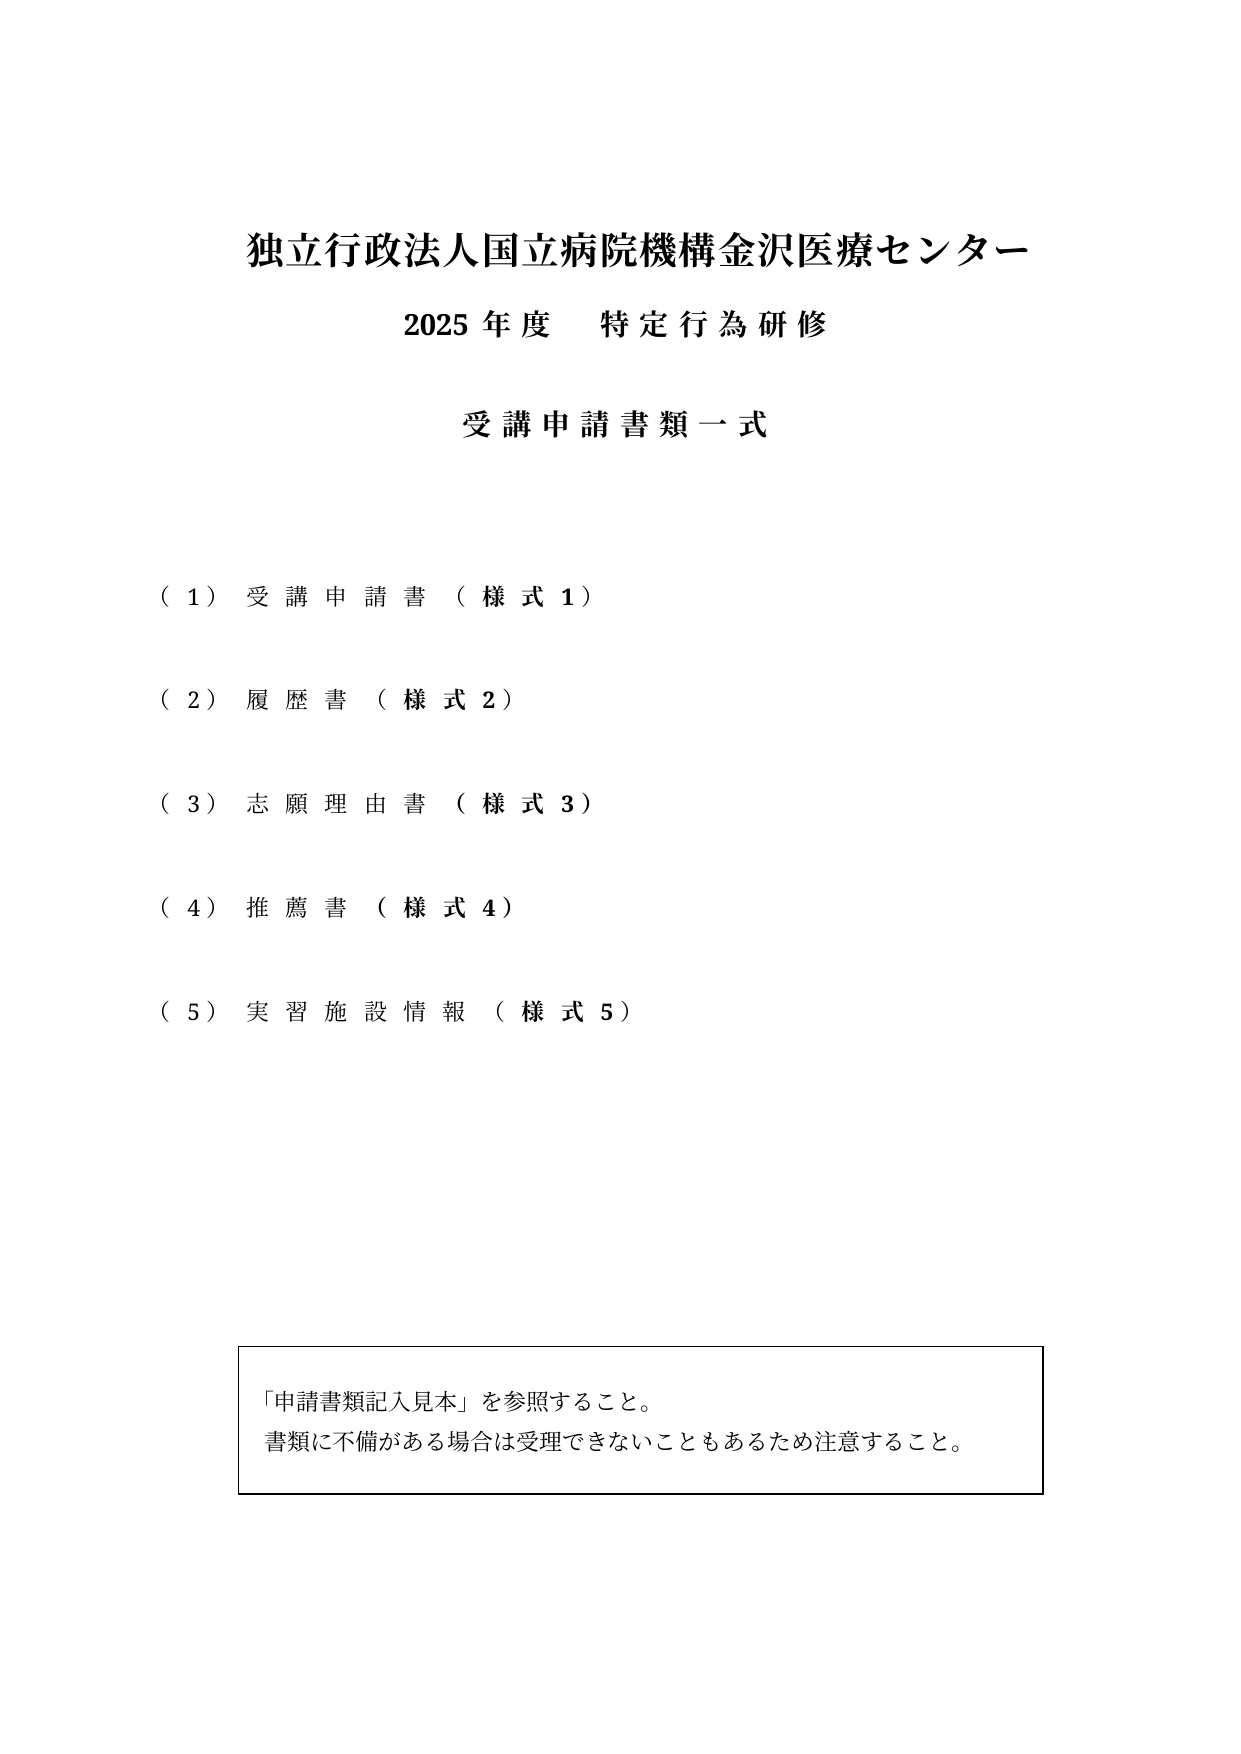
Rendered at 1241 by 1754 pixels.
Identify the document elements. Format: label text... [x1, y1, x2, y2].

text （3）志願理由書（様式3） [130, 784, 1132, 821]
text （5）実習施設情報（様式5） [130, 991, 1132, 1029]
text （2）履歴書（様式2） [130, 680, 1132, 718]
text 独立行政法人国立病院機構金沢医療センター [130, 211, 1132, 286]
text （4）推薦書（様式4） [108, 888, 1132, 925]
text （1）受講申請書（様式1） [108, 576, 1132, 614]
text 受講申請書類一式 [108, 386, 1132, 461]
text 2025年度 特定行為研修 [108, 286, 1132, 361]
